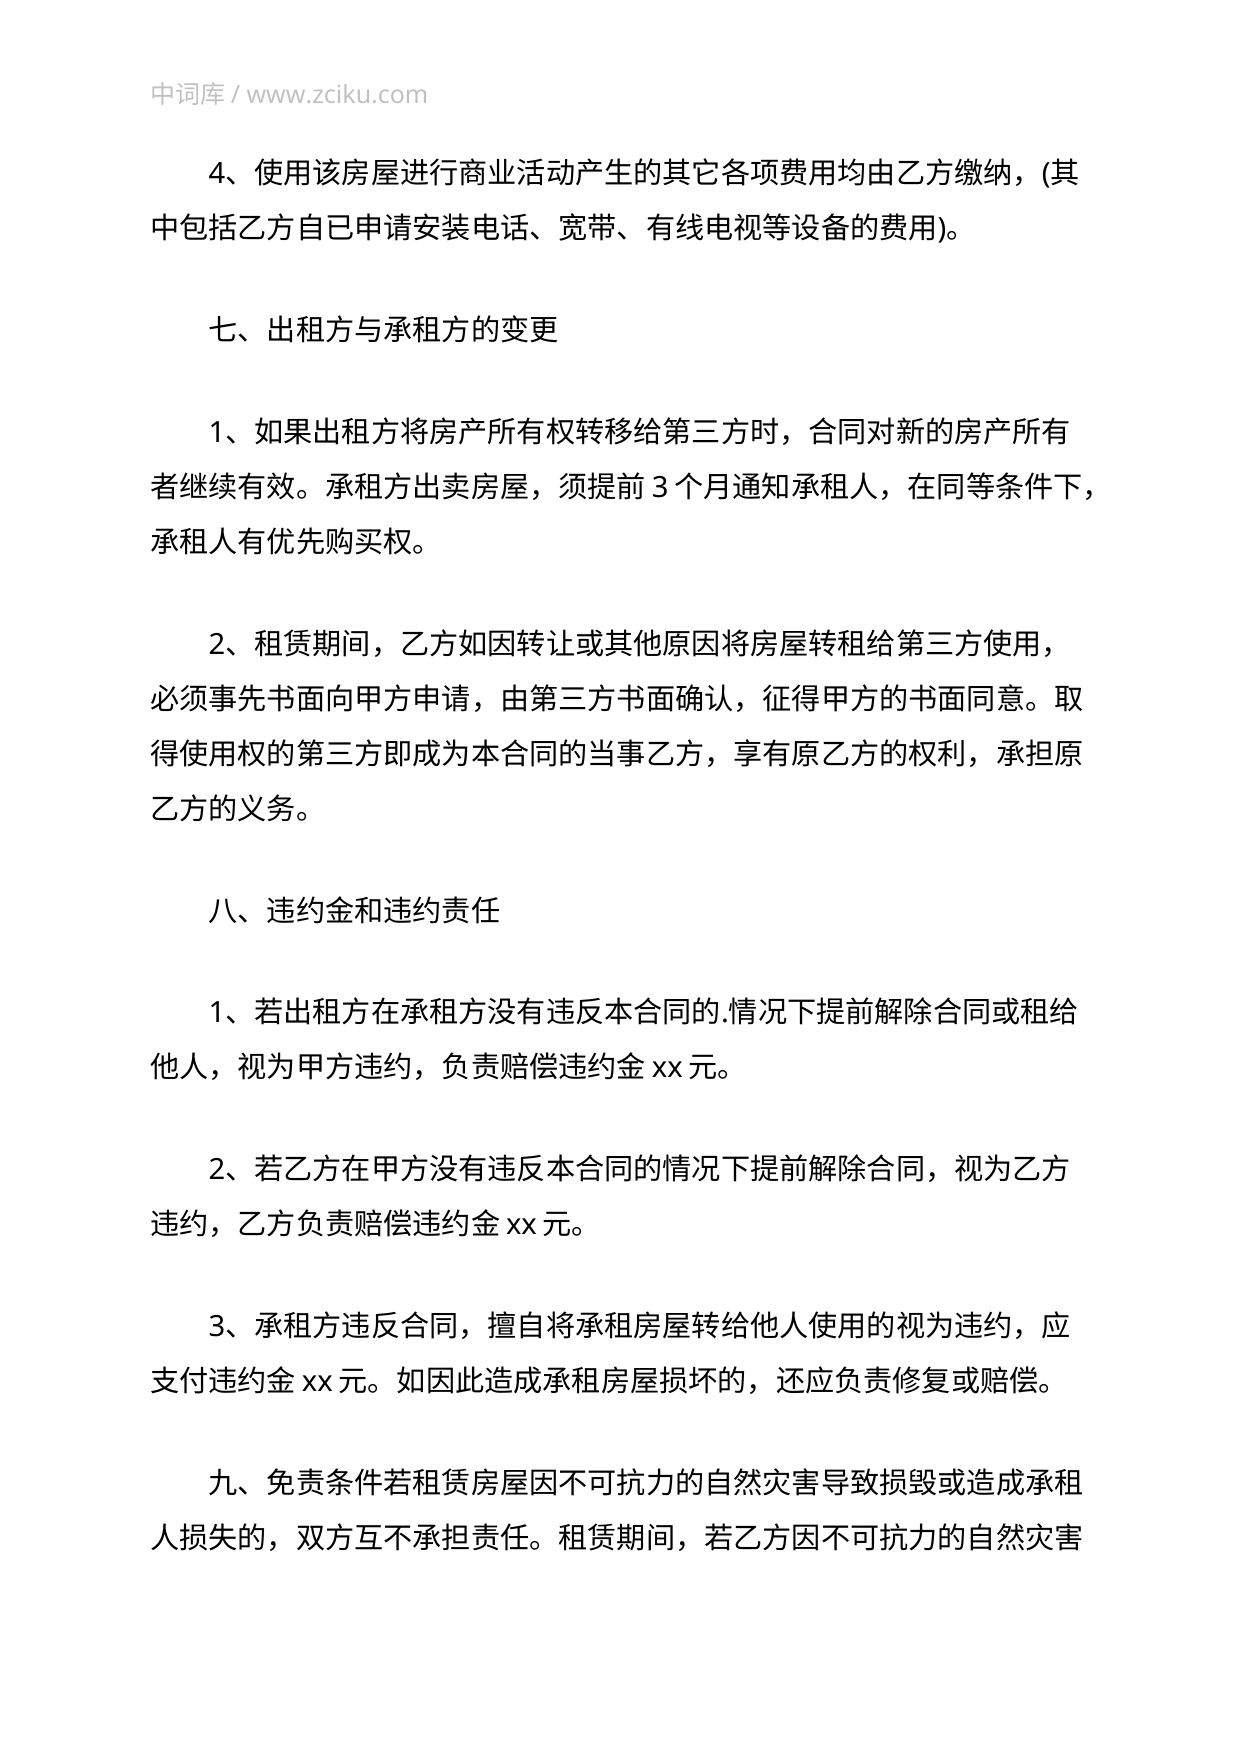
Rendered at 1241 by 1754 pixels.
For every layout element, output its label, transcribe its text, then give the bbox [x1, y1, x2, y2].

text 2、若乙方在甲方没有违反本合同的情况下提前解除合同，视为乙方违约，乙方负责赔偿违约金xx元。 [150, 1146, 1090, 1243]
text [150, 1460, 1090, 1557]
text 1、如果出租方将房产所有权转移给第三方时，合同对新的房产所有者继续有效。承租方出卖房屋，须提前3个月通知承租人，在同等条件下，承租人有优先购买权。 [150, 409, 1090, 561]
text 2、租赁期间，乙方如因转让或其他原因将房屋转租给第三方使用，必须事先书面向甲方申请，由第三方书面确认，征得甲方的书面同意。取得使用权的第三方即成为本合同的当事乙方，享有原乙方的权利，承担原乙方的义务。 [150, 621, 1090, 828]
text 八、违约金和违约责任 [150, 887, 1090, 929]
text 七、出租方与承租方的变更 [150, 307, 1090, 349]
text 1、若出租方在承租方没有违反本合同的.情况下提前解除合同或租给他人，视为甲方违约，负责赔偿违约金xx元。 [150, 989, 1090, 1086]
text 4、使用该房屋进行商业活动产生的其它各项费用均由乙方缴纳，(其中包括乙方自已申请安装电话、宽带、有线电视等设备的费用)。 [150, 150, 1090, 247]
text 3、承租方违反合同，擅自将承租房屋转给他人使用的视为违约，应支付违约金xx元。如因此造成承租房屋损坏的，还应负责修复或赔偿。 [150, 1303, 1090, 1400]
